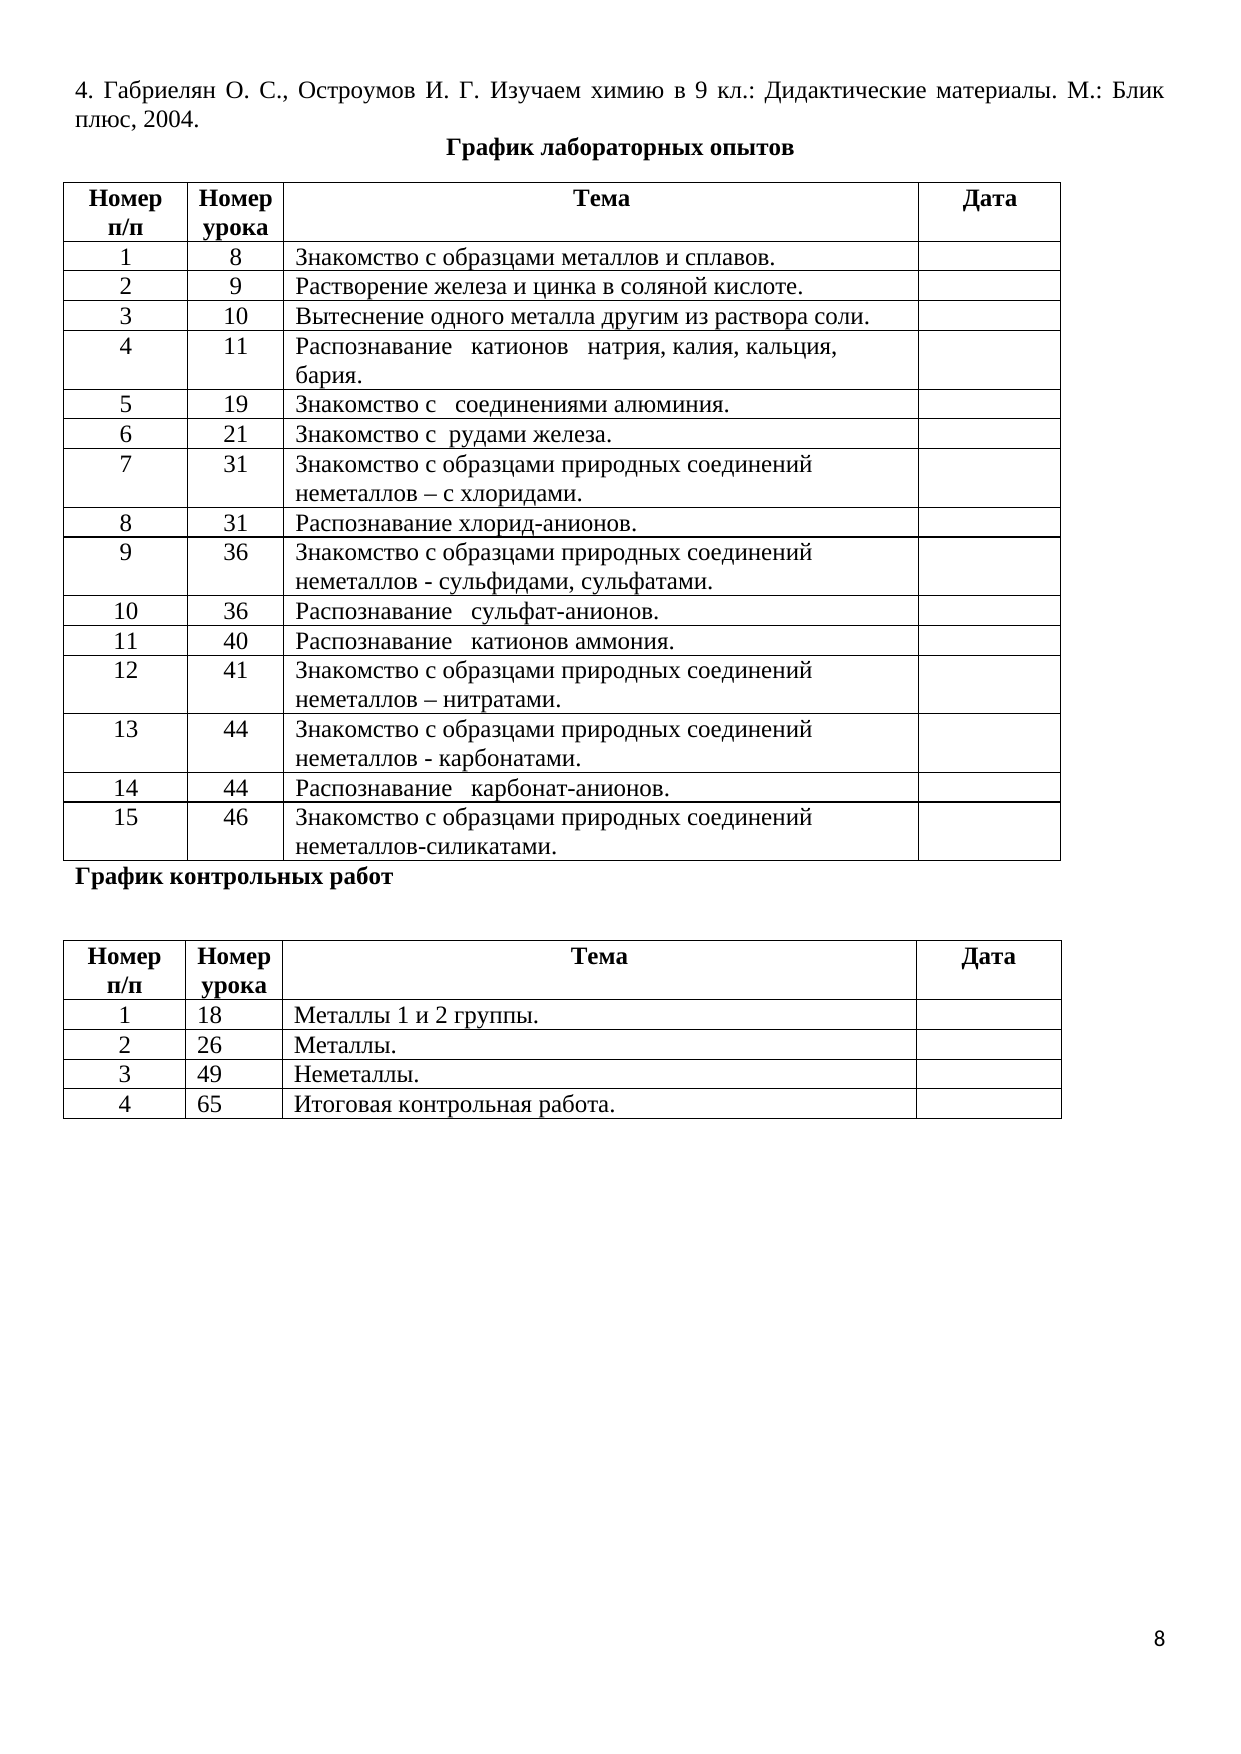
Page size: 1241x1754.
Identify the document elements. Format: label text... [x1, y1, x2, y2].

table_cell [919, 271, 1060, 300]
table_cell 12 [64, 656, 187, 713]
table_header Номер п/п [64, 941, 185, 999]
table_cell 2 [64, 271, 187, 300]
table_header Номер п/п [64, 183, 187, 241]
text 4. Габриелян О. С., Остроумов И. Г. Изучаем химию в 9 кл.: Дидактические материалы. М.: Блик плюс, 2004. [75, 75, 1165, 132]
table_cell 44 [188, 714, 283, 772]
table_cell 26 [186, 1030, 282, 1058]
table_header Номер урока [188, 183, 283, 241]
text График лабораторных опытов [75, 132, 1165, 161]
table_header Тема [284, 183, 918, 241]
table_cell Знакомство с соединениями алюминия. [284, 390, 918, 418]
table_cell [919, 331, 1060, 388]
table_header Номер урока [186, 941, 282, 999]
table_cell [919, 626, 1060, 654]
table_cell Знакомство с образцами природных соединений неметаллов - сульфидами, сульфатами. [284, 538, 918, 595]
table_cell Знакомство с образцами природных соединений неметаллов - карбонатами. [284, 714, 918, 772]
table_cell 11 [64, 626, 187, 654]
table_cell Металлы. [283, 1030, 916, 1058]
table_cell Распознавание катионов натрия, калия, кальция, бария. [284, 331, 918, 388]
table_cell [917, 1060, 1061, 1088]
table_cell 8 [188, 242, 283, 270]
table_cell [917, 1000, 1061, 1029]
table_cell 6 [64, 419, 187, 448]
table_cell 2 [64, 1030, 185, 1058]
table_cell 15 [64, 803, 187, 860]
table_cell 65 [186, 1089, 282, 1118]
table_cell Вытеснение одного металла другим из раствора соли. [284, 301, 918, 330]
table_cell [919, 803, 1060, 860]
table_cell [919, 538, 1060, 595]
table_header Тема [283, 941, 916, 999]
table_cell Знакомство с образцами металлов и сплавов. [284, 242, 918, 270]
table_cell [919, 419, 1060, 448]
table_cell Распознавание сульфат-анионов. [284, 596, 918, 625]
table_cell 4 [64, 1089, 185, 1118]
table_cell 31 [188, 508, 283, 536]
table_cell [919, 656, 1060, 713]
table_cell 41 [188, 656, 283, 713]
table_cell 9 [64, 538, 187, 595]
table_cell Растворение железа и цинка в соляной кислоте. [284, 271, 918, 300]
text График контрольных работ [75, 861, 1165, 890]
table_cell Знакомство с рудами железа. [284, 419, 918, 448]
table_cell 3 [64, 301, 187, 330]
table_cell [917, 1089, 1061, 1118]
table_cell [919, 596, 1060, 625]
table_cell 7 [64, 449, 187, 507]
table_cell 10 [188, 301, 283, 330]
table_cell 3 [64, 1060, 185, 1088]
table_cell Итоговая контрольная работа. [283, 1089, 916, 1118]
table_cell [919, 773, 1060, 801]
table_header Дата [919, 183, 1060, 241]
table_cell 36 [188, 596, 283, 625]
table_cell [917, 1030, 1061, 1058]
table_cell 1 [64, 242, 187, 270]
table_cell 44 [188, 773, 283, 801]
table_cell [919, 449, 1060, 507]
table_cell 21 [188, 419, 283, 448]
table_cell [919, 714, 1060, 772]
table_cell Металлы 1 и 2 группы. [283, 1000, 916, 1029]
table_cell [919, 508, 1060, 536]
table_cell 18 [186, 1000, 282, 1029]
table_cell 46 [188, 803, 283, 860]
table_cell Распознавание катионов аммония. [284, 626, 918, 654]
table_cell 31 [188, 449, 283, 507]
table_cell Неметаллы. [283, 1060, 916, 1088]
table_cell [919, 390, 1060, 418]
table_cell Распознавание карбонат-анионов. [284, 773, 918, 801]
table_cell Знакомство с образцами природных соединений неметаллов-силикатами. [284, 803, 918, 860]
table_cell Знакомство с образцами природных соединений неметаллов – нитратами. [284, 656, 918, 713]
table_cell 4 [64, 331, 187, 388]
table_cell Знакомство с образцами природных соединений неметаллов – с хлоридами. [284, 449, 918, 507]
table_cell 11 [188, 331, 283, 388]
table_cell 13 [64, 714, 187, 772]
table_cell 14 [64, 773, 187, 801]
table_cell 49 [186, 1060, 282, 1088]
table_cell 36 [188, 538, 283, 595]
table_cell 40 [188, 626, 283, 654]
table_cell [919, 301, 1060, 330]
table_cell 5 [64, 390, 187, 418]
table_cell 19 [188, 390, 283, 418]
table_cell Распознавание хлорид-анионов. [284, 508, 918, 536]
table_cell 8 [64, 508, 187, 536]
table_cell 10 [64, 596, 187, 625]
table_cell [919, 242, 1060, 270]
table_header Дата [917, 941, 1061, 999]
table_cell 1 [64, 1000, 185, 1029]
table_cell 9 [188, 271, 283, 300]
